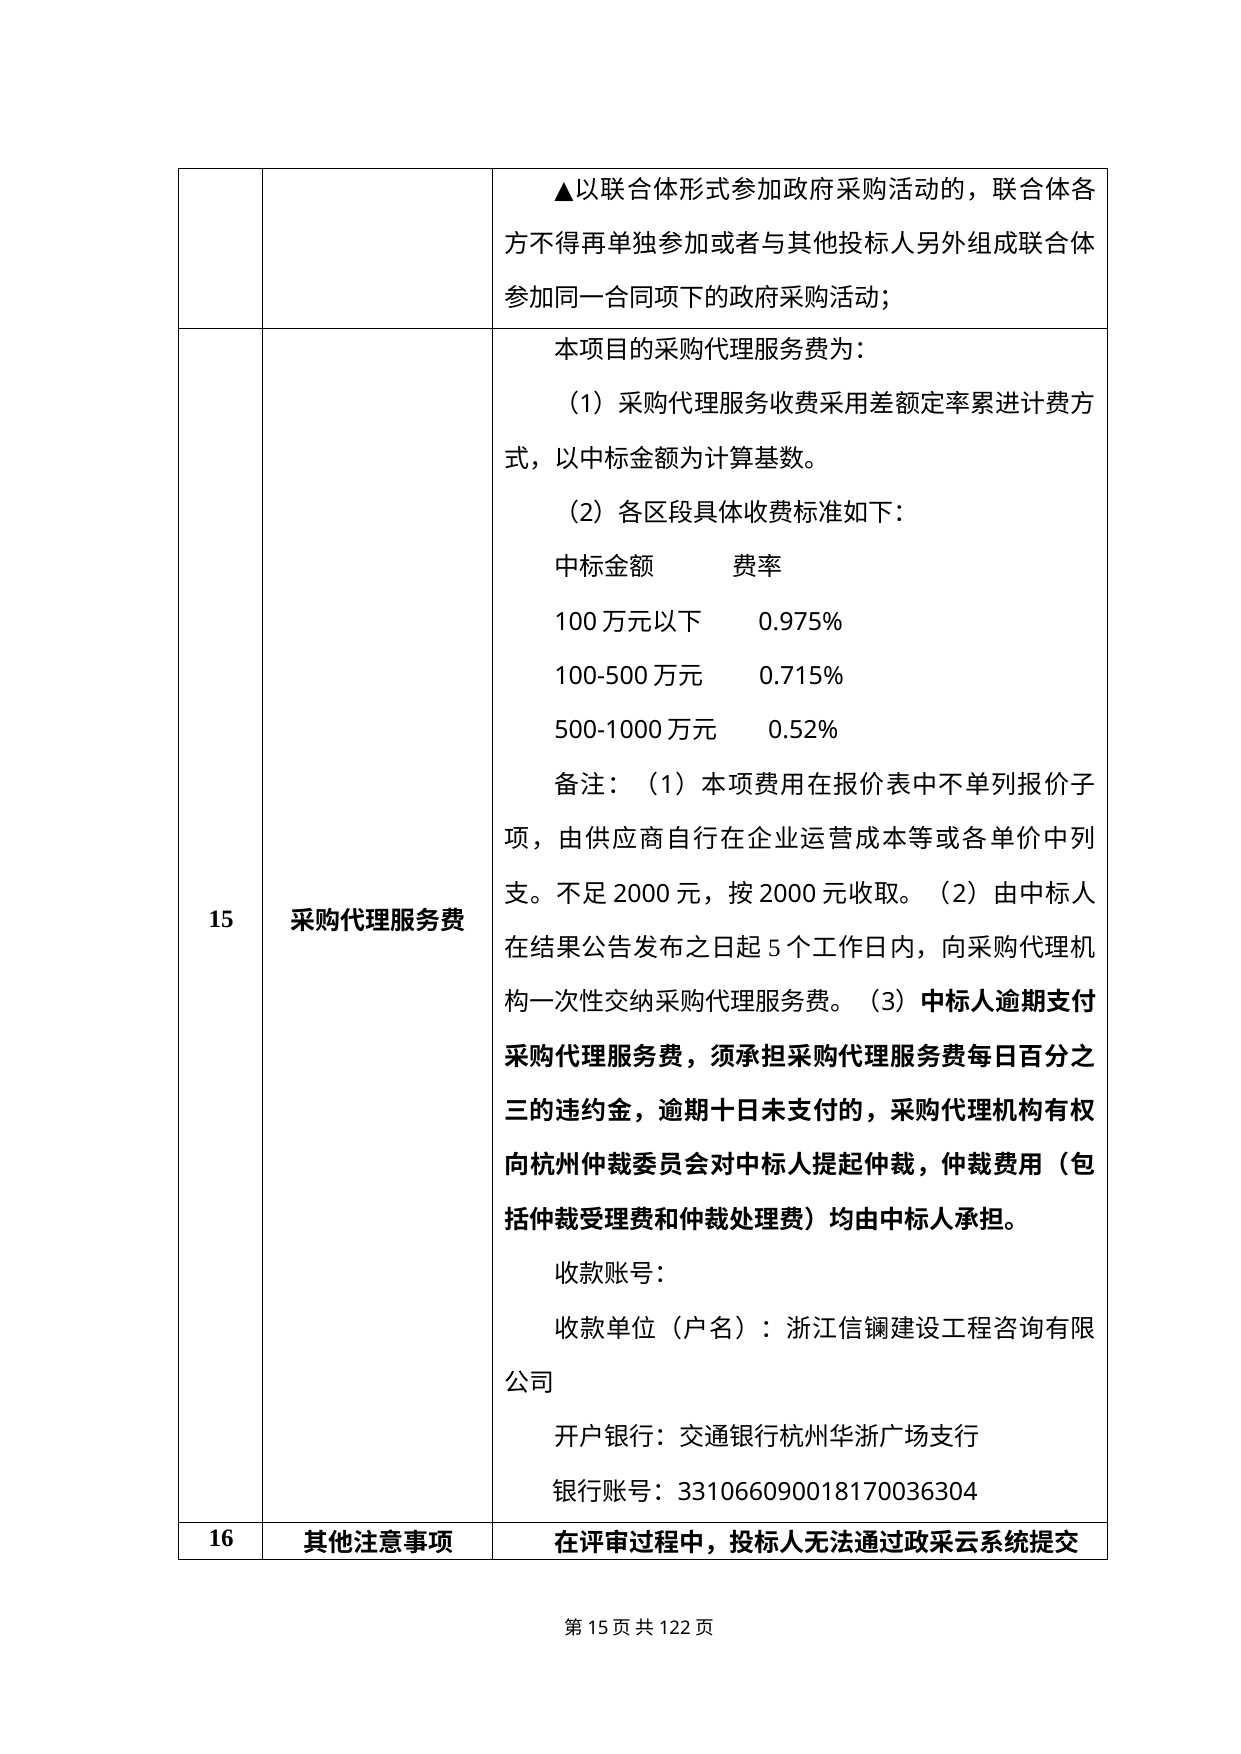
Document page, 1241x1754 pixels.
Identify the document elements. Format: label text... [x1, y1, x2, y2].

table_cell 15 [179, 329, 262, 1522]
table_cell 16 [179, 1523, 262, 1559]
table_cell 采购代理服务费 [263, 329, 492, 1522]
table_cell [493, 1523, 1107, 1559]
table_cell 本项目的采购代理服务费为： （1）采购代理服务收费采用差额定率累进计费方式，以中标金额为计算基数。 （2）各区段具体收费标准如下： 中标金额 费率 100万元以下 0.975% 100-500万元 0.715% 500-1000万元 0.52% 备注：（1）本项费用在报价表中不单列报价子项，由供应商自行在企业运营成本等或各单价中列支。不足2000元，按2000元收取。（2）由中标人在结果公告发布之日起5个工作日内，向采购代理机构一次性交纳采购代理服务费。（3）中标人逾期支付采购代理服务费，须承担采购代理服务费每日百分之三的违约金，逾期十日未支付的，采购代理机构有权向杭州仲裁委员会对中标人提起仲裁，仲裁费用（包括仲裁受理费和仲裁处理费）均由中标人承担。 收款账号： 收款单位（户名）：浙江信镧建设工程咨询有限公司 开户银行：交通银行杭州华浙广场支行 银行账号：331066090018170036304 [493, 329, 1107, 1522]
table_cell ▲以联合体形式参加政府采购活动的，联合体各方不得再单独参加或者与其他投标人另外组成联合体参加同一合同项下的政府采购活动； [493, 169, 1107, 328]
table_cell 其他注意事项 [263, 1523, 492, 1559]
